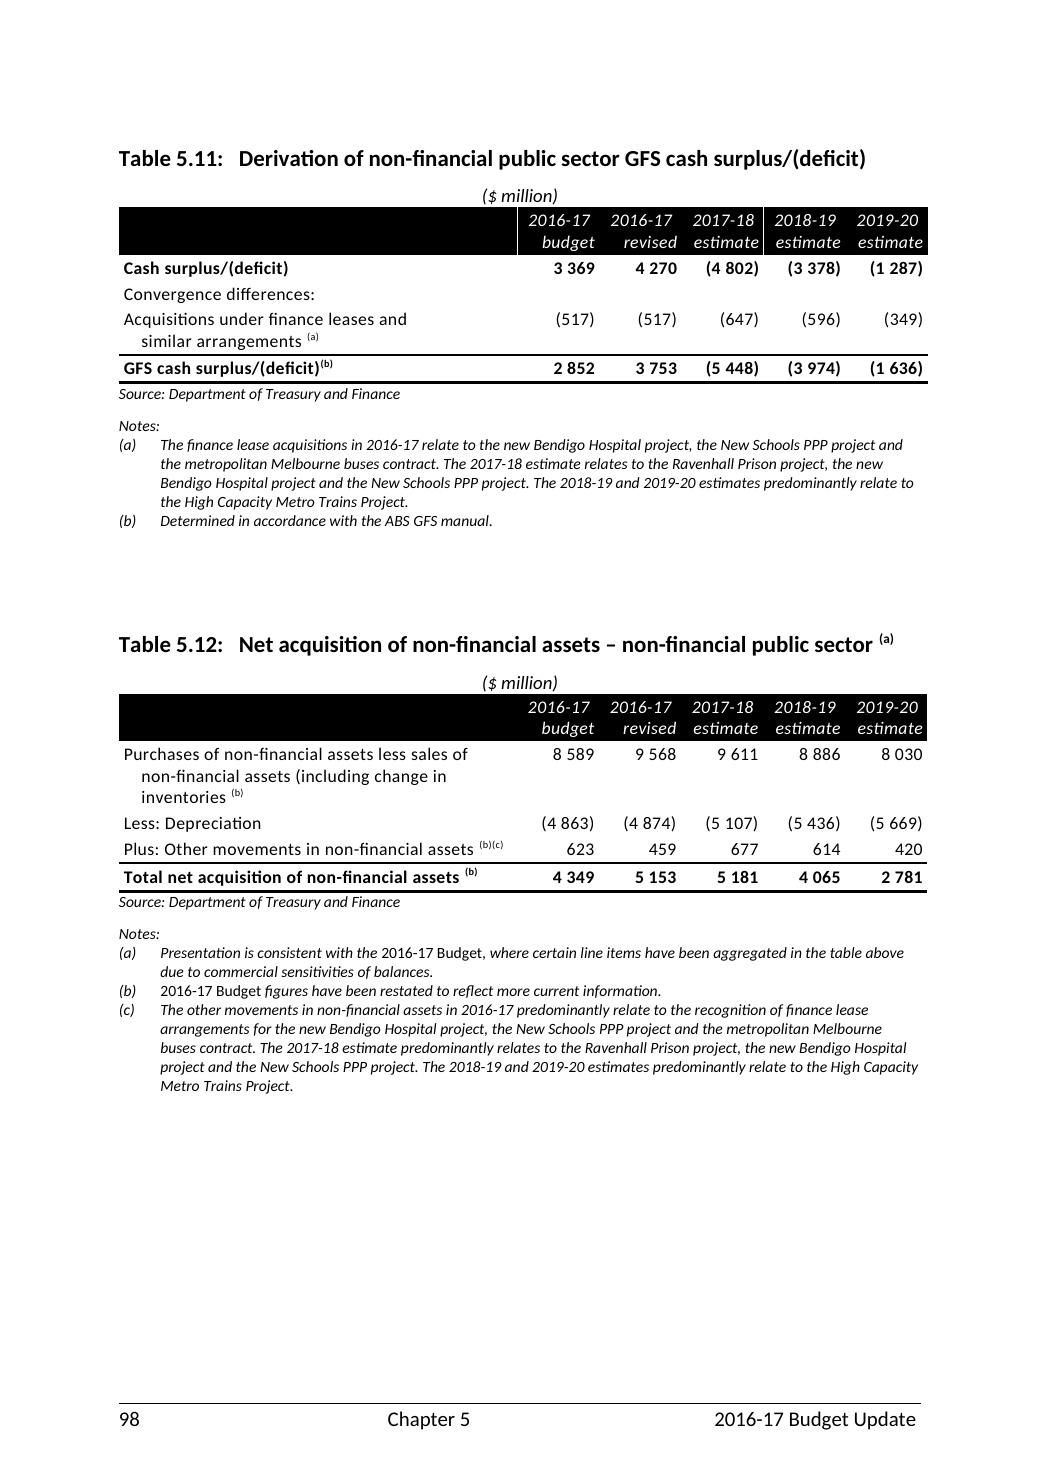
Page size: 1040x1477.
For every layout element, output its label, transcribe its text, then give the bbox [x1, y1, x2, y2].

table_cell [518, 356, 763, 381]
text (b) 2016-17 Budget figures have been restated to reflect more current information. [119, 981, 921, 1000]
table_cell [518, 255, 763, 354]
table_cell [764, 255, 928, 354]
subtitle Table 5.12: Net acquisition of non-financial assets – non-financial public sector (a) [119, 630, 921, 658]
text (a) The finance lease acquisitions in 2016-17 relate to the new Bendigo Hospital project, the New Schools PPP project and the metropolitan Melbourne buses contract. The 2017-18 estimate relates to the Ravenhall Prison project, the new Bendigo Hospital project and the New Schools PPP project. The 2018-19 and 2019-20 estimates predominantly relate to the High Capacity Metro Trains Project. [119, 435, 921, 511]
text Notes: [119, 416, 921, 435]
text (b) Determined in accordance with the ABS GFS manual. [119, 511, 921, 530]
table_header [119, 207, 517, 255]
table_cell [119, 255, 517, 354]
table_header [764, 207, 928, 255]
text ($ million) [119, 671, 921, 694]
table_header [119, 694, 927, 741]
text (c) The other movements in non-financial assets in 2016-17 predominantly relate to the recognition of finance lease arrangements for the new Bendigo Hospital project, the New Schools PPP project and the metropolitan Melbourne buses contract. The 2017-18 estimate predominantly relates to the Ravenhall Prison project, the new Bendigo Hospital project and the New Schools PPP project. The 2018-19 and 2019-20 estimates predominantly relate to the High Capacity Metro Trains Project. [119, 1000, 921, 1096]
subtitle Table 5.11: Derivation of non-financial public sector GFS cash surplus/(deficit) [119, 144, 921, 172]
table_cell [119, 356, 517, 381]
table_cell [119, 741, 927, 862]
text Source: Department of Treasury and Finance [119, 384, 921, 403]
text Notes: [119, 924, 921, 943]
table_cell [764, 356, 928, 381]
text Source: Department of Treasury and Finance [119, 893, 921, 912]
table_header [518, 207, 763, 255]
text (a) Presentation is consistent with the 2016-17 Budget, where certain line items have been aggregated in the table above due to commercial sensitivities of balances. [119, 943, 921, 981]
text ($ million) [119, 184, 921, 207]
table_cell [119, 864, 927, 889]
